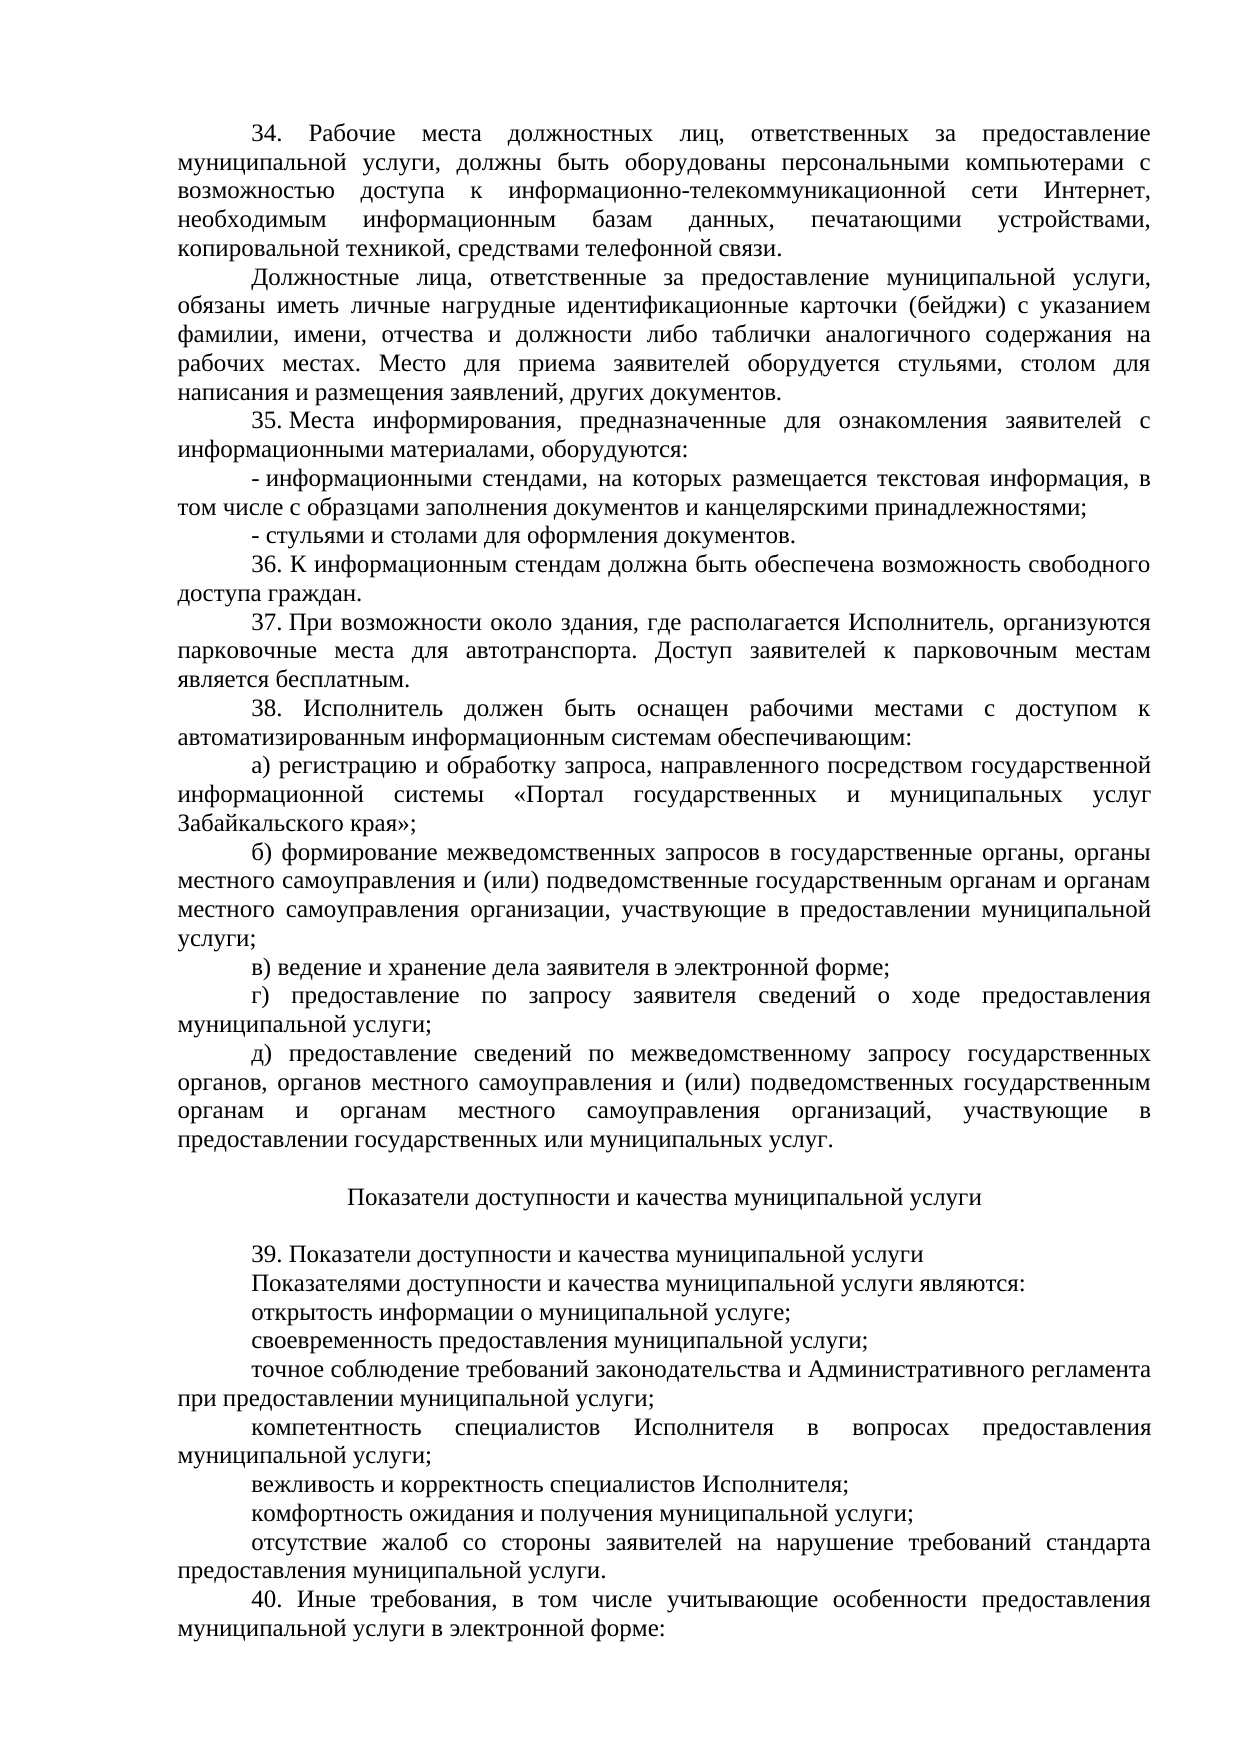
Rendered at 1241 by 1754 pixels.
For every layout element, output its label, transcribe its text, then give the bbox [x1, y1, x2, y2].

text а) регистрацию и обработку запроса, направленного посредством государственной информационной системы «Портал государственных и муниципальных услуг Забайкальского края»; [177, 751, 1152, 837]
text вежливость и корректность специалистов Исполнителя; [177, 1469, 1152, 1498]
text точное соблюдение требований законодательства и Административного регламента при предоставлении муниципальной услуги; [177, 1354, 1152, 1412]
text 40. Иные требования, в том числе учитывающие особенности предоставления муниципальной услуги в электронной форме: [177, 1584, 1152, 1642]
text своевременность предоставления муниципальной услуги; [177, 1326, 1152, 1354]
text 39. Показатели доступности и качества муниципальной услуги [177, 1239, 1152, 1268]
text открытость информации о муниципальной услуге; [177, 1297, 1152, 1326]
text Должностные лица, ответственные за предоставление муниципальной услуги, обязаны иметь личные нагрудные идентификационные карточки (бейджи) с указанием фамилии, имени, отчества и должности либо таблички аналогичного содержания на рабочих местах. Место для приема заявителей оборудуется стульями, столом для написания и размещения заявлений, других документов. [177, 262, 1152, 406]
text б) формирование межведомственных запросов в государственные органы, органы местного самоуправления и (или) подведомственные государственным органам и органам местного самоуправления организации, участвующие в предоставлении муниципальной услуги; [177, 837, 1152, 952]
text 38. Исполнитель должен быть оснащен рабочими местами с доступом к автоматизированным информационным системам обеспечивающим: [177, 693, 1152, 751]
text компетентность специалистов Исполнителя в вопросах предоставления муниципальной услуги; [177, 1412, 1152, 1469]
text г) предоставление по запросу заявителя сведений о ходе предоставления муниципальной услуги; [177, 981, 1152, 1038]
text д) предоставление сведений по межведомственному запросу государственных органов, органов местного самоуправления и (или) подведомственных государственным органам и органам местного самоуправления организаций, участвующие в предоставлении государственных или муниципальных услуг. [177, 1038, 1152, 1153]
text комфортность ожидания и получения муниципальной услуги; [177, 1498, 1152, 1527]
text 35. Места информирования, предназначенные для ознакомления заявителей с информационными материалами, оборудуются: [177, 406, 1152, 463]
text в) ведение и хранение дела заявителя в электронной форме; [177, 952, 1152, 981]
text Показателями доступности и качества муниципальной услуги являются: [177, 1268, 1152, 1297]
text 36. К информационным стендам должна быть обеспечена возможность свободного доступа граждан. [177, 549, 1152, 607]
text Показатели доступности и качества муниципальной услуги [177, 1182, 1152, 1211]
text - информационными стендами, на которых размещается текстовая информация, в том числе с образцами заполнения документов и канцелярскими принадлежностями; [177, 463, 1152, 521]
text 34. Рабочие места должностных лиц, ответственных за предоставление муниципальной услуги, должны быть оборудованы персональными компьютерами с возможностью доступа к информационно-телекоммуникационной сети Интернет, необходимым информационным базам данных, печатающими устройствами, копировальной техникой, средствами телефонной связи. [177, 118, 1152, 262]
text отсутствие жалоб со стороны заявителей на нарушение требований стандарта предоставления муниципальной услуги. [177, 1527, 1152, 1584]
text 37. При возможности около здания, где располагается Исполнитель, организуются парковочные места для автотранспорта. Доступ заявителей к парковочным местам является бесплатным. [177, 607, 1152, 693]
text - стульями и столами для оформления документов. [177, 521, 1152, 549]
